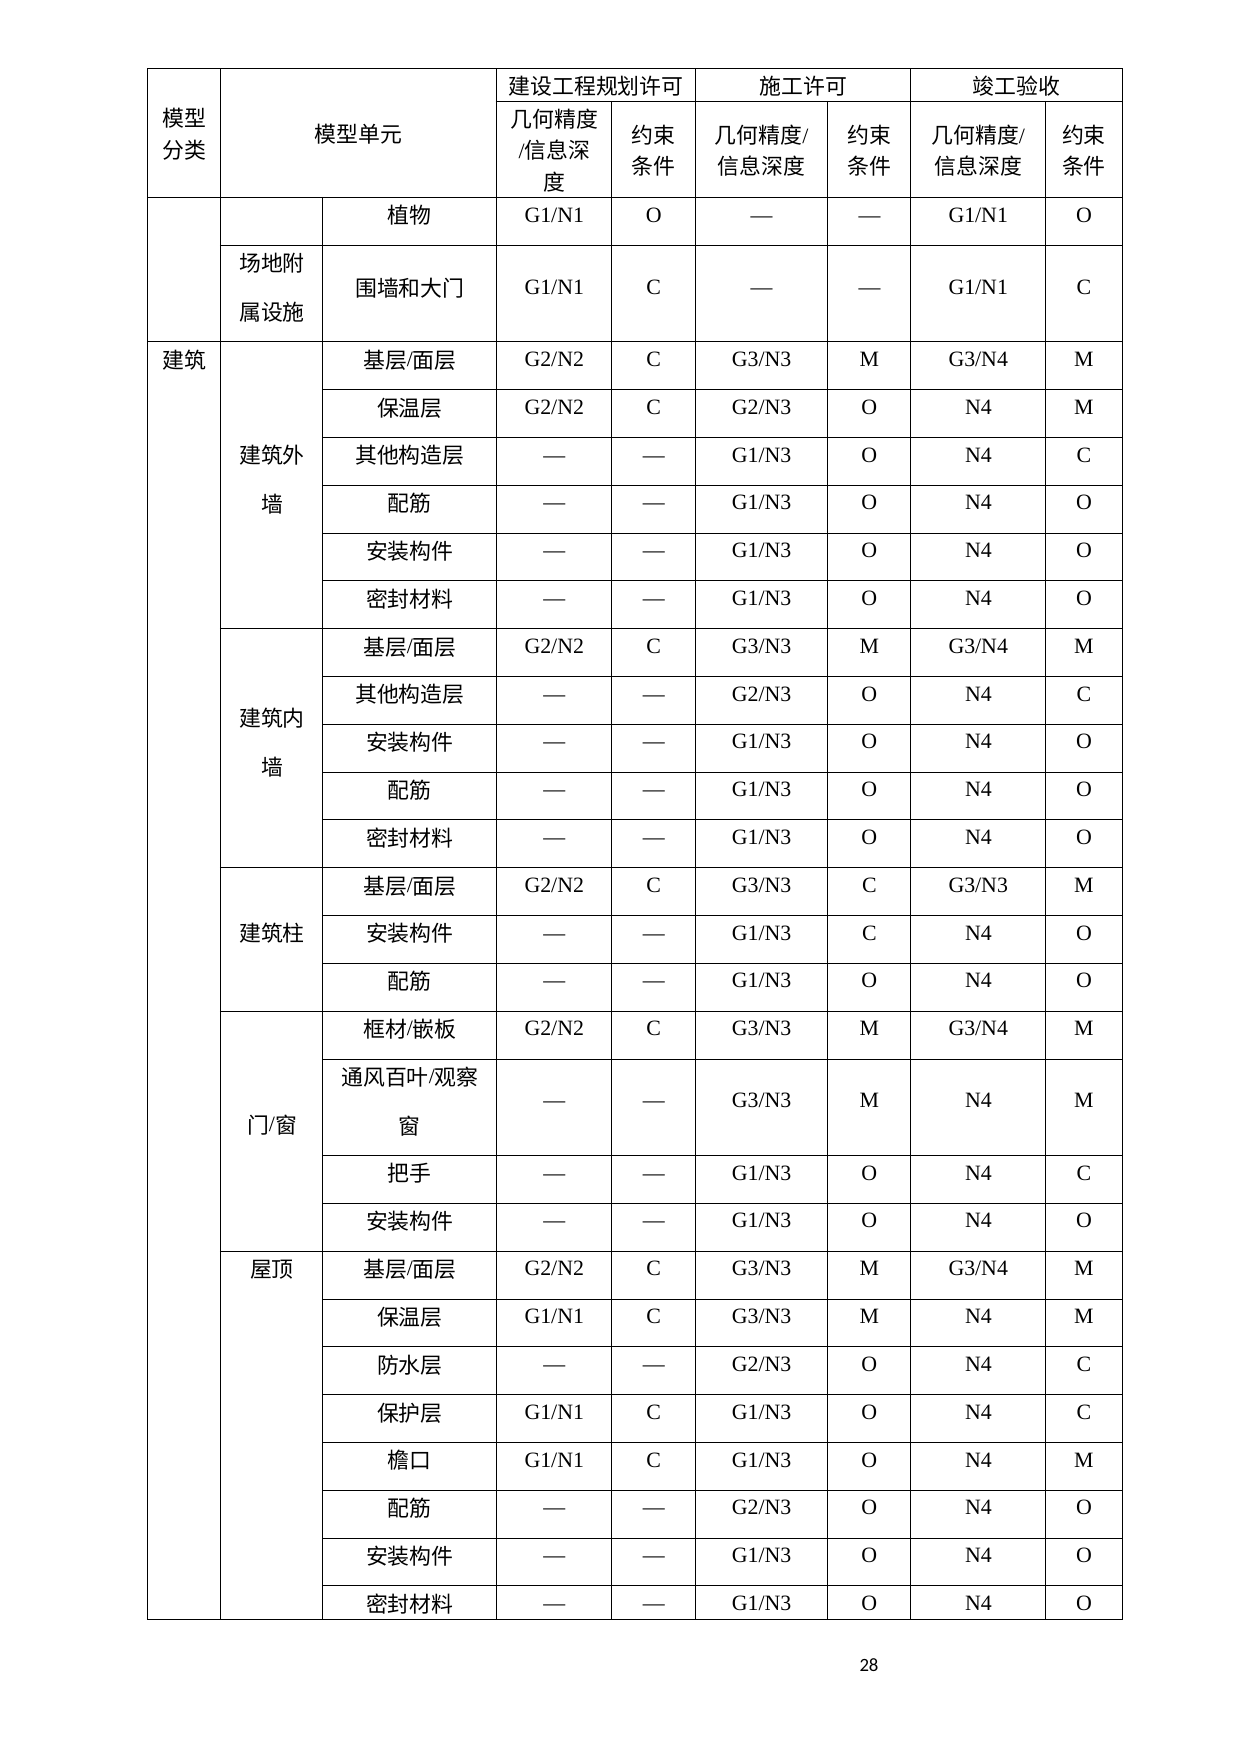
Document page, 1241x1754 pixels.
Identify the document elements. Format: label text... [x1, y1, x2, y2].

table_cell G1/N1 [911, 198, 1045, 245]
table_cell O [828, 820, 910, 867]
table_header 模型分类 [148, 69, 220, 197]
table_cell — [612, 964, 695, 1011]
table_cell G2/N2 [497, 1012, 611, 1058]
table_cell — [497, 486, 611, 532]
table_cell O [828, 677, 910, 724]
table_cell — [828, 246, 910, 341]
table_cell — [497, 964, 611, 1011]
table_cell N4 [911, 820, 1045, 867]
table_header 竣工验收 [911, 69, 1122, 101]
table_cell 配筋 [323, 1491, 496, 1537]
table_cell O [828, 438, 910, 485]
table_cell — [497, 1539, 611, 1585]
table_cell G1/N3 [696, 1395, 827, 1442]
table_cell O [828, 725, 910, 772]
table_cell — [612, 916, 695, 963]
table_cell G3/N3 [696, 1252, 827, 1298]
table_cell 约束条件 [612, 102, 695, 197]
table_cell N4 [911, 438, 1045, 485]
table_cell C [612, 342, 695, 389]
table_cell — [612, 820, 695, 867]
table_cell O [828, 1586, 910, 1619]
table_cell 配筋 [323, 964, 496, 1011]
table_cell O [1046, 534, 1122, 580]
table_cell — [612, 1204, 695, 1251]
table_cell M [1046, 1012, 1122, 1058]
table_cell O [1046, 581, 1122, 628]
table_cell G1/N1 [497, 1443, 611, 1490]
table_cell M [828, 629, 910, 676]
table_cell M [1046, 1300, 1122, 1346]
table_cell N4 [911, 725, 1045, 772]
table_cell C [1046, 1395, 1122, 1442]
table_cell N4 [911, 1443, 1045, 1490]
table_cell N4 [911, 486, 1045, 532]
table_cell M [1046, 1060, 1122, 1155]
table_cell — [612, 534, 695, 580]
table_cell G3/N3 [696, 1060, 827, 1155]
table_cell M [1046, 629, 1122, 676]
table_cell G1/N3 [696, 1156, 827, 1203]
table_cell 基层/面层 [323, 342, 496, 389]
table_cell O [828, 534, 910, 580]
table_cell — [612, 438, 695, 485]
table_cell — [497, 820, 611, 867]
table_cell — [497, 438, 611, 485]
table_cell G1/N1 [497, 198, 611, 245]
table_cell 基层/面层 [323, 1252, 496, 1298]
table_cell G1/N3 [696, 1586, 827, 1619]
table_cell O [828, 1347, 910, 1394]
table_cell M [828, 1252, 910, 1298]
table_cell G1/N3 [696, 438, 827, 485]
table_cell — [612, 677, 695, 724]
table_cell N4 [911, 773, 1045, 819]
table_cell N4 [911, 1300, 1045, 1346]
table_cell 建筑 [148, 342, 220, 1619]
table_cell N4 [911, 581, 1045, 628]
table_cell N4 [911, 390, 1045, 437]
table_cell N4 [911, 1347, 1045, 1394]
table_cell 保护层 [323, 1395, 496, 1442]
table_cell C [612, 868, 695, 915]
table_cell M [828, 1060, 910, 1155]
table_cell G1/N3 [696, 725, 827, 772]
table_cell C [612, 1395, 695, 1442]
table_cell — [497, 916, 611, 963]
table_cell O [828, 486, 910, 532]
table_cell — [612, 773, 695, 819]
table_cell 安装构件 [323, 534, 496, 580]
table_cell G1/N3 [696, 1539, 827, 1585]
table_cell G3/N4 [911, 1252, 1045, 1298]
table_cell G3/N4 [911, 1012, 1045, 1058]
table_cell G2/N2 [497, 868, 611, 915]
table_cell O [828, 1539, 910, 1585]
table_cell C [828, 868, 910, 915]
table_cell G1/N3 [696, 486, 827, 532]
table_cell N4 [911, 1395, 1045, 1442]
table_cell 建筑外墙 [221, 342, 322, 628]
table_cell G3/N4 [911, 629, 1045, 676]
table_cell — [497, 1347, 611, 1394]
table_cell M [1046, 390, 1122, 437]
table_cell O [1046, 1586, 1122, 1619]
table_cell M [828, 342, 910, 389]
table_header 建设工程规划许可 [497, 69, 695, 101]
table_cell O [828, 773, 910, 819]
table_cell 植物 [323, 198, 496, 245]
table_cell — [497, 1060, 611, 1155]
table_cell G3/N3 [911, 868, 1045, 915]
table_cell G3/N3 [696, 629, 827, 676]
table_cell N4 [911, 534, 1045, 580]
table_cell G1/N3 [696, 1443, 827, 1490]
table_cell G3/N4 [911, 342, 1045, 389]
table_cell G3/N3 [696, 868, 827, 915]
table_cell G1/N1 [497, 246, 611, 341]
table_cell 密封材料 [323, 581, 496, 628]
table_cell G3/N3 [696, 342, 827, 389]
table_cell O [1046, 916, 1122, 963]
table_cell G1/N1 [497, 1395, 611, 1442]
table_cell C [612, 246, 695, 341]
table_cell G2/N3 [696, 677, 827, 724]
table_cell — [612, 1586, 695, 1619]
table_cell G1/N3 [696, 534, 827, 580]
table_header 施工许可 [696, 69, 910, 101]
table_cell C [1046, 246, 1122, 341]
table_cell 配筋 [323, 486, 496, 532]
table_header 模型单元 [221, 69, 496, 197]
table_cell — [612, 1060, 695, 1155]
table_cell N4 [911, 1060, 1045, 1155]
table_cell O [828, 964, 910, 1011]
table_cell O [1046, 773, 1122, 819]
table_cell 檐口 [323, 1443, 496, 1490]
table_cell 约束条件 [828, 102, 910, 197]
table_cell 几何精度/信息深度 [497, 102, 611, 197]
table_cell G2/N2 [497, 1252, 611, 1298]
table_cell — [612, 581, 695, 628]
table_cell N4 [911, 677, 1045, 724]
table_cell — [612, 1347, 695, 1394]
table_cell O [828, 581, 910, 628]
table_cell 安装构件 [323, 1539, 496, 1585]
table_cell — [696, 198, 827, 245]
table_cell G1/N1 [911, 246, 1045, 341]
table_cell O [828, 1204, 910, 1251]
table_cell N4 [911, 1156, 1045, 1203]
table_cell 几何精度/信息深度 [696, 102, 827, 197]
table_cell C [612, 629, 695, 676]
table_cell 把手 [323, 1156, 496, 1203]
table_cell M [1046, 868, 1122, 915]
table_cell — [497, 773, 611, 819]
table_cell G3/N3 [696, 1300, 827, 1346]
table_cell M [1046, 1252, 1122, 1298]
table_cell G3/N3 [696, 1012, 827, 1058]
table_cell 框材/嵌板 [323, 1012, 496, 1058]
table_cell O [612, 198, 695, 245]
table_cell — [612, 1491, 695, 1537]
table_cell O [1046, 1539, 1122, 1585]
table_cell 建筑内墙 [221, 629, 322, 867]
table_cell C [1046, 438, 1122, 485]
table_cell — [612, 1539, 695, 1585]
table_cell — [497, 1586, 611, 1619]
table_cell 安装构件 [323, 1204, 496, 1251]
table_cell N4 [911, 1539, 1045, 1585]
table_cell O [1046, 820, 1122, 867]
table_cell N4 [911, 1204, 1045, 1251]
table_cell O [1046, 725, 1122, 772]
table_cell 几何精度/信息深度 [911, 102, 1045, 197]
table_cell C [828, 916, 910, 963]
table_cell O [1046, 1491, 1122, 1537]
table_cell G2/N2 [497, 390, 611, 437]
table_cell 安装构件 [323, 725, 496, 772]
table_cell — [612, 1156, 695, 1203]
table_cell 场地附属设施 [221, 246, 322, 341]
table_cell G1/N3 [696, 916, 827, 963]
table_cell O [1046, 198, 1122, 245]
table_cell O [828, 1156, 910, 1203]
table_cell — [696, 246, 827, 341]
table_cell 门/窗 [221, 1012, 322, 1251]
table_cell 约束条件 [1046, 102, 1122, 197]
table_cell — [497, 581, 611, 628]
table_cell O [1046, 1204, 1122, 1251]
table_cell C [612, 1012, 695, 1058]
table_cell C [612, 390, 695, 437]
table_cell 密封材料 [323, 1586, 496, 1619]
table_cell — [612, 725, 695, 772]
table_cell 安装构件 [323, 916, 496, 963]
table_cell — [828, 198, 910, 245]
table_cell O [828, 390, 910, 437]
table_cell G1/N3 [696, 964, 827, 1011]
table_cell 围墙和大门 [323, 246, 496, 341]
table_cell G1/N3 [696, 1204, 827, 1251]
table_cell 防水层 [323, 1347, 496, 1394]
table_cell — [497, 1156, 611, 1203]
table_cell — [497, 725, 611, 772]
table_cell C [612, 1252, 695, 1298]
table_cell 建筑柱 [221, 868, 322, 1011]
table_cell M [828, 1012, 910, 1058]
table_cell G2/N3 [696, 390, 827, 437]
table_cell C [1046, 1156, 1122, 1203]
table_cell N4 [911, 1491, 1045, 1537]
table_cell G2/N2 [497, 629, 611, 676]
table_cell G1/N3 [696, 581, 827, 628]
table_cell O [1046, 486, 1122, 532]
table_cell C [1046, 1347, 1122, 1394]
table_cell 通风百叶/观察窗 [323, 1060, 496, 1155]
table_cell 保温层 [323, 390, 496, 437]
table_cell C [612, 1443, 695, 1490]
table_cell N4 [911, 916, 1045, 963]
table_cell O [828, 1395, 910, 1442]
table_cell G2/N3 [696, 1491, 827, 1537]
table_cell N4 [911, 1586, 1045, 1619]
table_cell G1/N3 [696, 820, 827, 867]
table_cell O [828, 1443, 910, 1490]
table_cell G1/N1 [497, 1300, 611, 1346]
table_cell M [1046, 1443, 1122, 1490]
table_cell O [1046, 964, 1122, 1011]
table_cell 保温层 [323, 1300, 496, 1346]
table_cell — [497, 534, 611, 580]
table_cell C [1046, 677, 1122, 724]
table_cell — [497, 1491, 611, 1537]
table_cell 绿地 [221, 198, 322, 245]
table_cell — [497, 1204, 611, 1251]
table_cell 基层/面层 [323, 629, 496, 676]
table_cell — [612, 486, 695, 532]
table_cell O [828, 1491, 910, 1537]
table_cell 密封材料 [323, 820, 496, 867]
table_cell M [828, 1300, 910, 1346]
table_cell G2/N3 [696, 1347, 827, 1394]
table_cell — [497, 677, 611, 724]
table_cell M [1046, 342, 1122, 389]
table_cell N4 [911, 964, 1045, 1011]
table_cell G2/N2 [497, 342, 611, 389]
table_cell 其他构造层 [323, 677, 496, 724]
table_cell 屋顶 [221, 1252, 322, 1619]
table_cell 基层/面层 [323, 868, 496, 915]
table_cell C [612, 1300, 695, 1346]
table_cell 配筋 [323, 773, 496, 819]
table_cell 其他构造层 [323, 438, 496, 485]
table_cell G1/N3 [696, 773, 827, 819]
